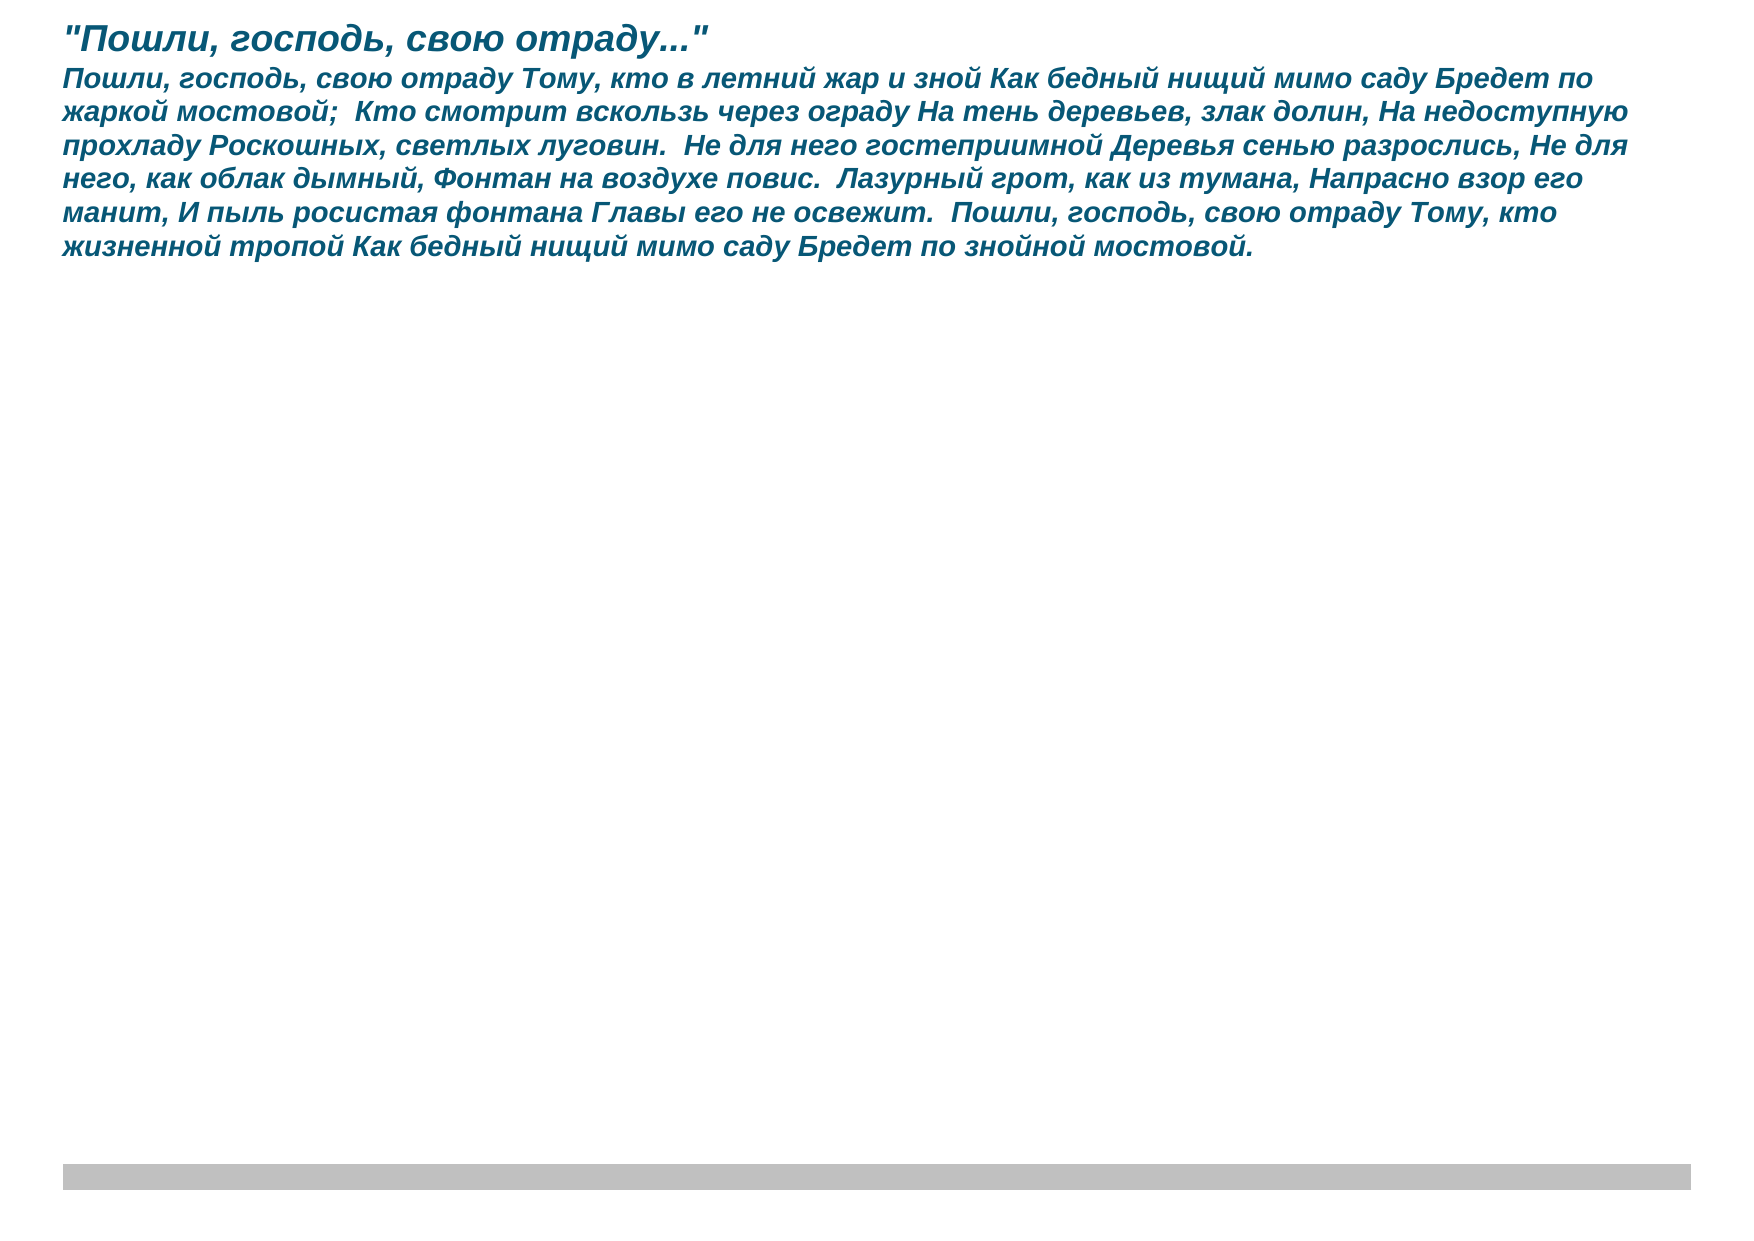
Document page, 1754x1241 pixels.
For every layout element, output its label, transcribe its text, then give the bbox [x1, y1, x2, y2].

subtitle "Пошли, господь, свою отраду..." [62, 17, 1691, 60]
text Пошли, господь, свою отраду [62, 61, 1691, 262]
